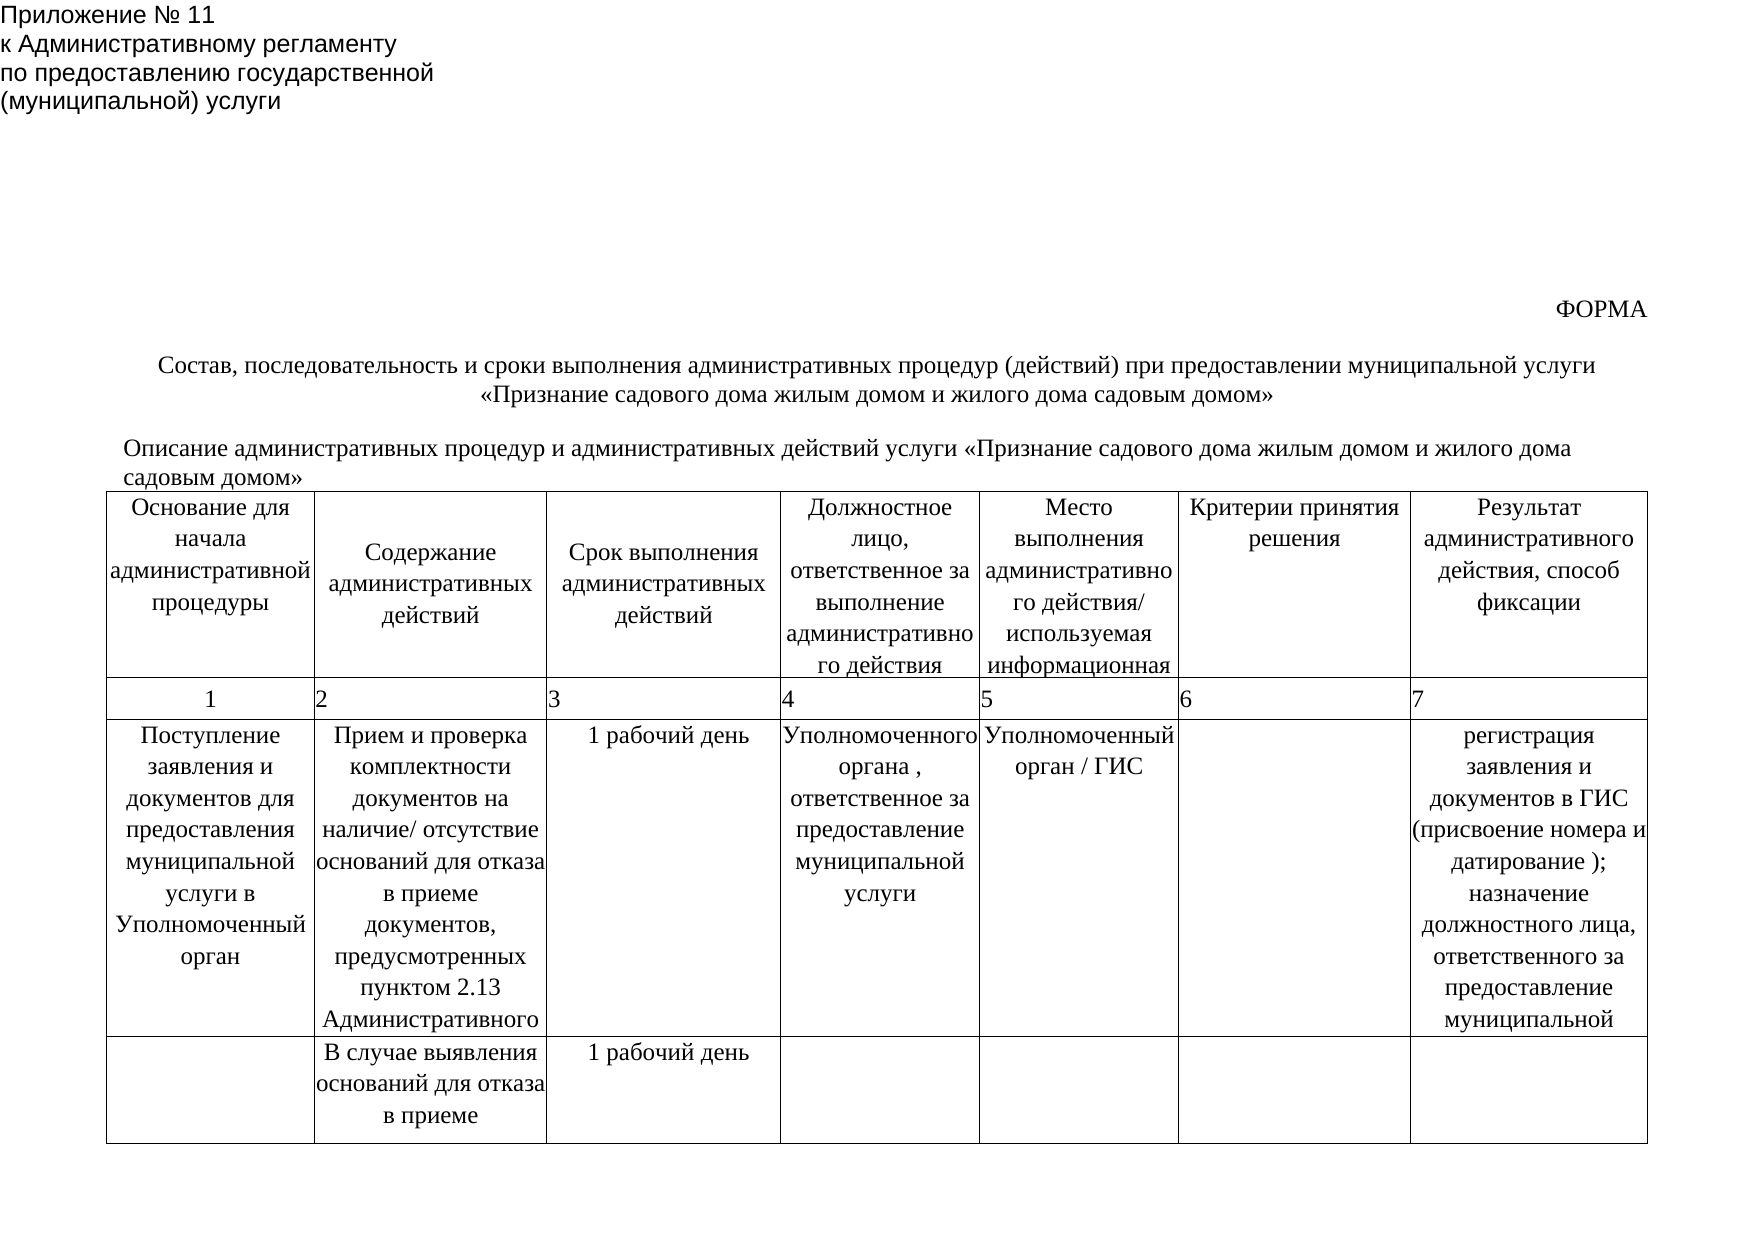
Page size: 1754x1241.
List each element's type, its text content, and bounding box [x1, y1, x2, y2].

table_header Должностное лицо, ответственное за выполнение административного действия [781, 492, 979, 677]
table_cell 1 [107, 678, 314, 719]
table_cell В случае выявления оснований для отказа в приеме документов, [315, 1037, 546, 1143]
table_cell 1 рабочий день [547, 1037, 780, 1143]
table_header Место выполнения административного действия/ используемая информационная система [980, 492, 1178, 677]
table_cell [781, 1037, 979, 1143]
table_cell 1 рабочий день [547, 720, 780, 1036]
table_cell 5 [980, 678, 1178, 719]
text «Признание садового дома жилым домом и жилого дома садовым домом» [107, 379, 1647, 408]
table_cell 3 [547, 678, 780, 719]
table_cell 6 [1179, 678, 1410, 719]
table_header Критерии принятия решения [1179, 492, 1410, 677]
table_cell Уполномоченного органа , ответственное за предоставление муниципальной услуги [781, 720, 979, 1036]
table_header Результат административного действия, способ фиксации [1411, 492, 1647, 677]
table_cell 2 [315, 678, 546, 719]
table_cell [1179, 1037, 1410, 1143]
table_cell Уполномоченный орган / ГИС [980, 720, 1178, 1036]
table_cell [107, 1037, 314, 1143]
text ФОРМА [107, 294, 1647, 323]
table_cell 4 [781, 678, 979, 719]
text Состав, последовательность и сроки выполнения административных процедур (действий) при предоставлении муниципальной услуги [107, 350, 1647, 379]
table_cell Прием и проверка комплектности документов на наличие/ отсутствие оснований для отказа в приеме документов, предусмотренных пунктом 2.13 Административного регламента [315, 720, 546, 1036]
table_cell Поступление заявления и документов для предоставления муниципальной услуги в Уполномоченный орган [107, 720, 314, 1036]
table_header Срок выполнения административных действий [547, 492, 780, 677]
text Описание административных процедур и административных действий услуги «Признание садового дома жилым домом и жилого дома садовым домом» [123, 433, 1647, 491]
table_header Основание для начала административной процедуры [107, 492, 314, 677]
table_cell 7 [1411, 678, 1647, 719]
table_cell [1179, 720, 1410, 1036]
table_cell [1411, 1037, 1647, 1143]
table_cell [980, 1037, 1178, 1143]
table_header Содержание административных действий [315, 492, 546, 677]
table_cell регистрация заявления и документов в ГИС (присвоение номера и датирование ); назначение должностного лица, ответственного за предоставление муниципальной услуги, и передача ему документов [1411, 720, 1647, 1036]
